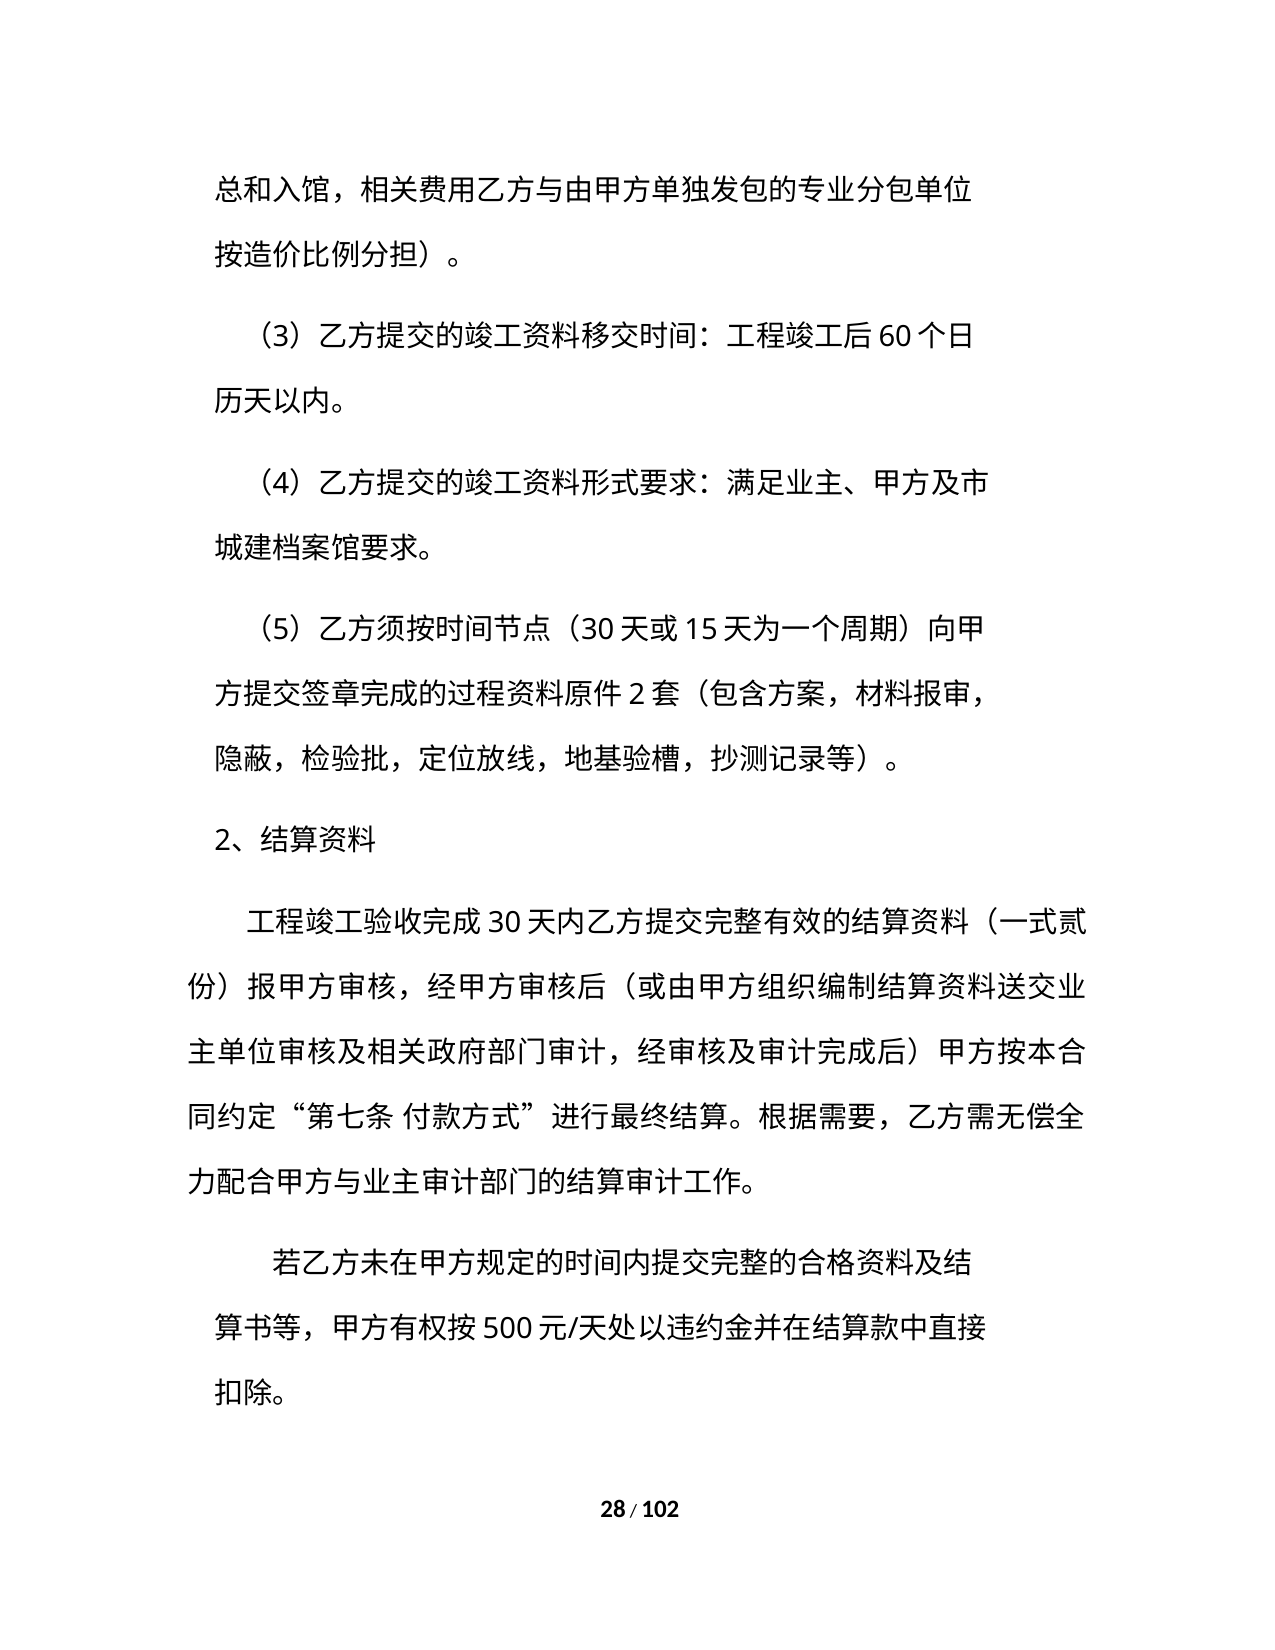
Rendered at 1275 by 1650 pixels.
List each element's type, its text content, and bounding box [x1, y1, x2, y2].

text （5）乙方须按时间节点（30天或15天为一个周期）向甲方提交签章完成的过程资料原件2套（包含方案，材料报审，隐蔽，检验批，定位放线，地基验槽，抄测记录等）。 [214, 594, 994, 789]
text 若乙方未在甲方规定的时间内提交完整的合格资料及结算书等，甲方有权按500元/天处以违约金并在结算款中直接扣除。 [214, 1228, 994, 1423]
text 2、结算资料 [214, 806, 994, 871]
text 工程竣工验收完成30天内乙方提交完整有效的结算资料（一式贰份）报甲方审核，经甲方审核后（或由甲方组织编制结算资料送交业主单位审核及相关政府部门审计，经审核及审计完成后）甲方按本合同约定“第七条 付款方式”进行最终结算。根据需要，乙方需无偿全力配合甲方与业主审计部门的结算审计工作。 [187, 887, 1087, 1212]
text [214, 155, 994, 285]
text （3）乙方提交的竣工资料移交时间：工程竣工后60个日历天以内。 [214, 302, 994, 432]
text （4）乙方提交的竣工资料形式要求：满足业主、甲方及市城建档案馆要求。 [214, 448, 994, 578]
